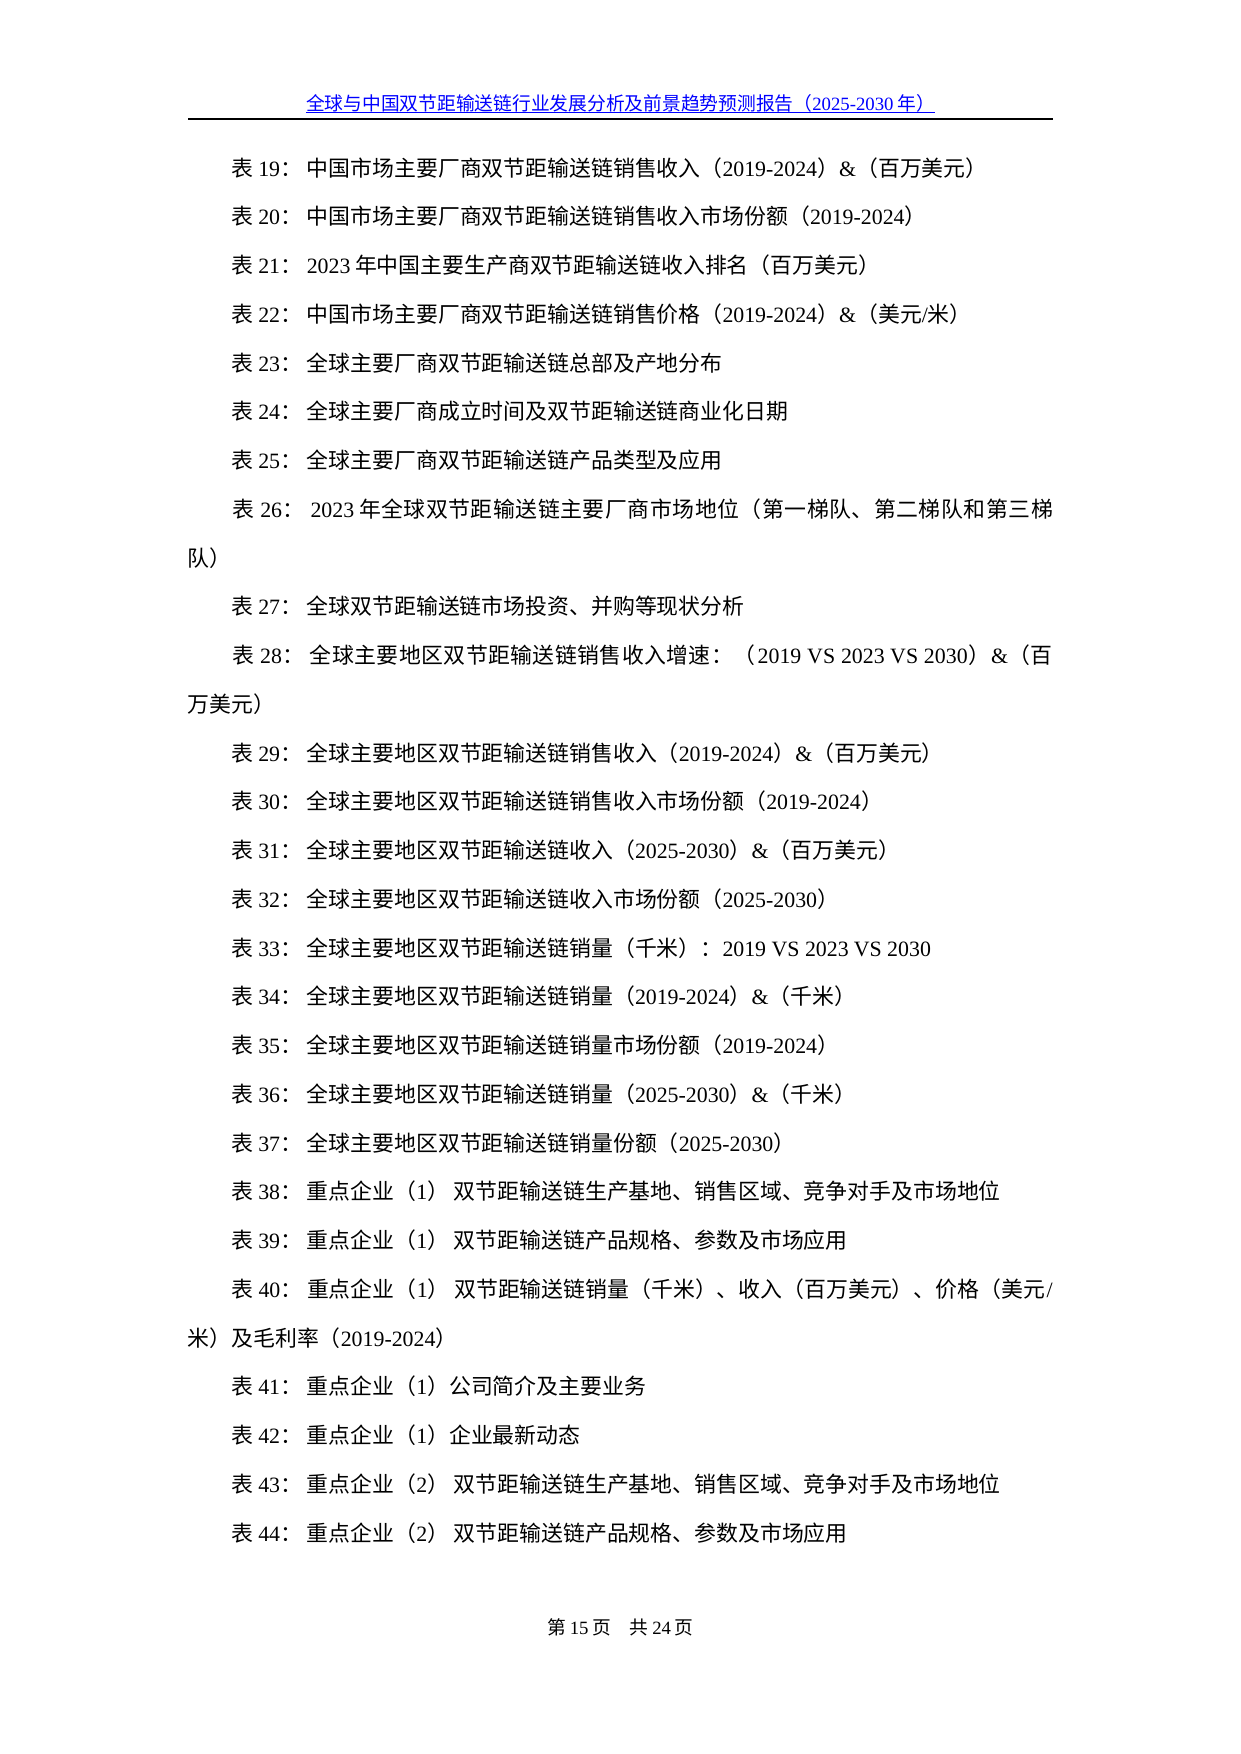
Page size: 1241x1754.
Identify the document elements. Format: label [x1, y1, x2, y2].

text [187, 150, 1053, 1548]
